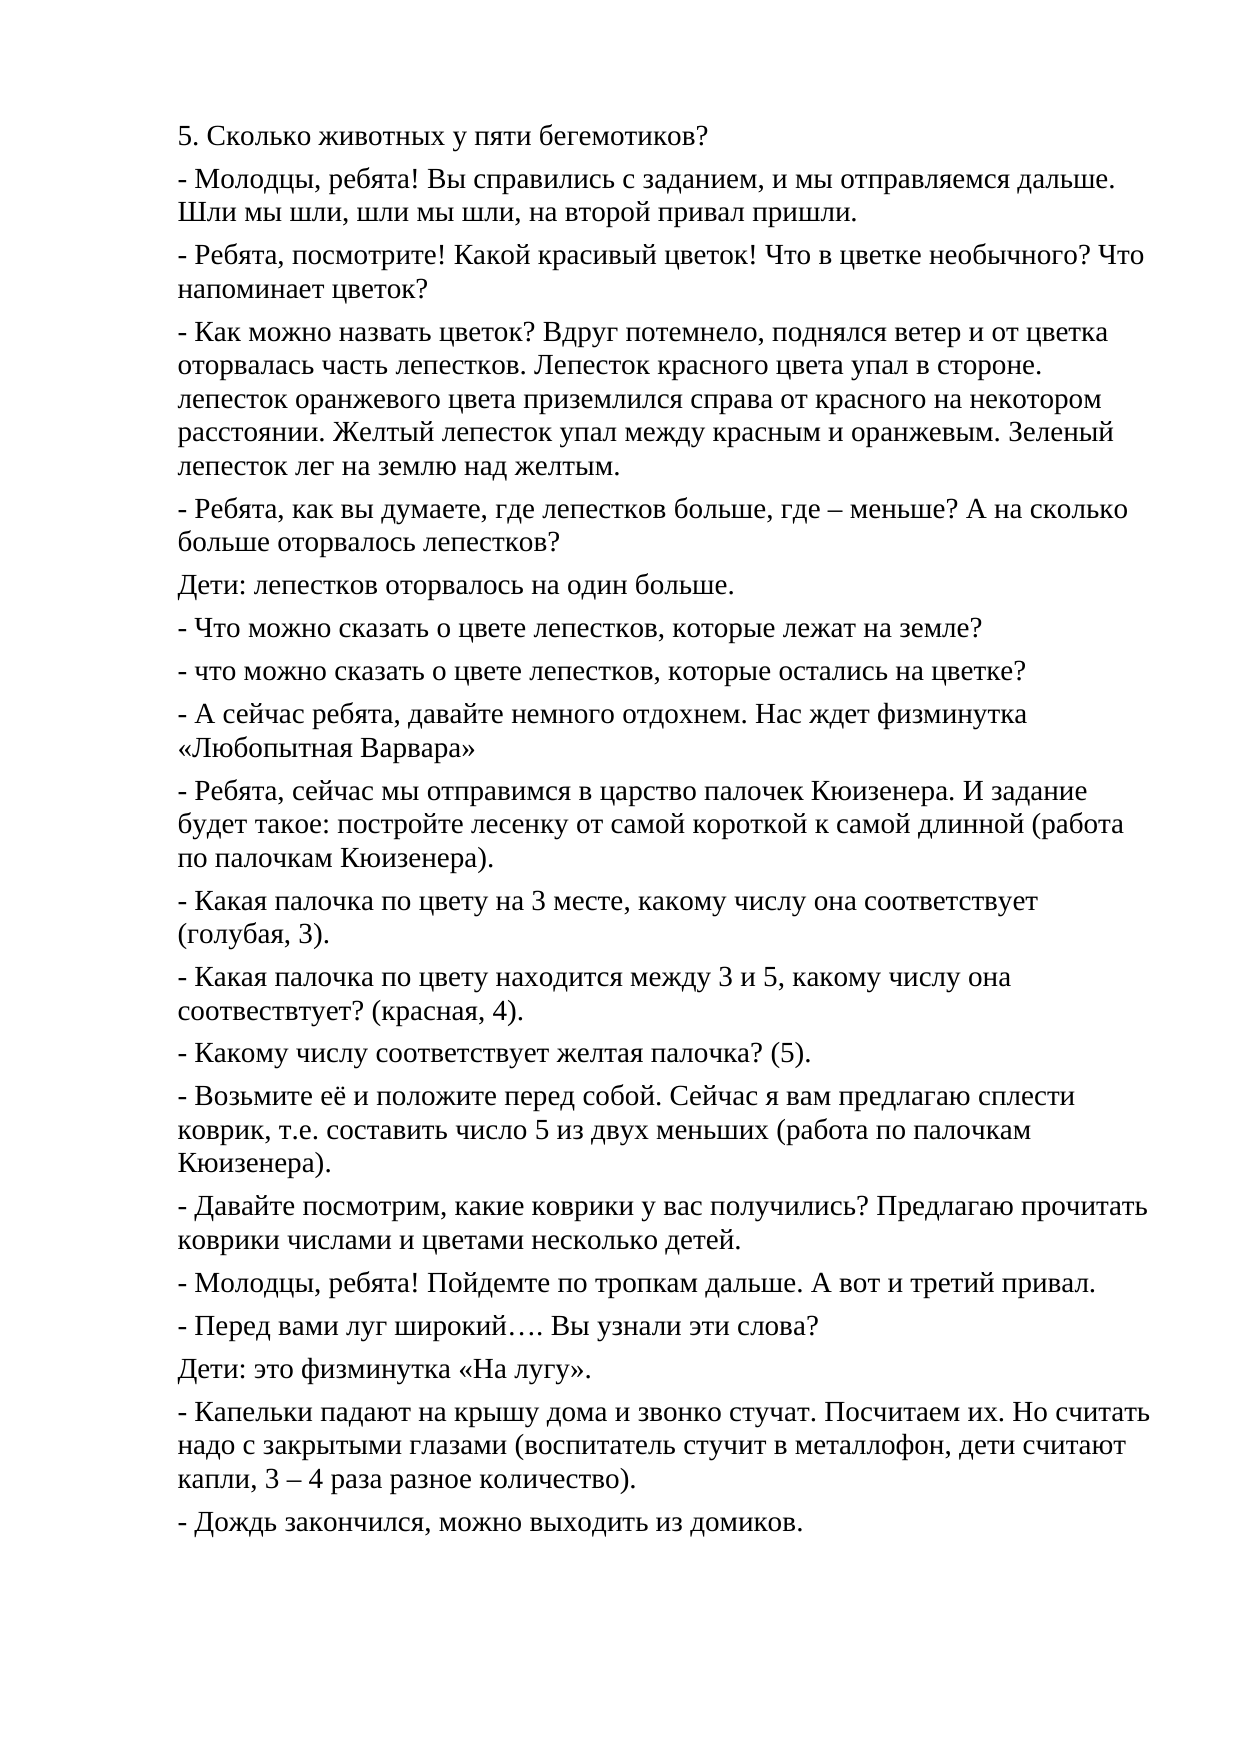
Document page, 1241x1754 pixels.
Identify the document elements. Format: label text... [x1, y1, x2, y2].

text - Молодцы, ребята! Вы справились с заданием, и мы отправляемся дальше. Шли мы шли, шли мы шли, на второй привал пришли. [177, 161, 1152, 228]
text - Какому числу соответствует желтая палочка? (5). [177, 1036, 1152, 1069]
text - А сейчас ребята, давайте немного отдохнем. Нас ждет физминутка «Любопытная Варвара» [177, 696, 1152, 763]
text - Ребята, посмотрите! Какой красивый цветок! Что в цветке необычного? Что напоминает цветок? [177, 237, 1152, 304]
text - Молодцы, ребята! Пойдемте по тропкам дальше. А вот и третий привал. [177, 1265, 1152, 1298]
text - Капельки падают на крышу дома и звонко стучат. Посчитаем их. Но считать надо с закрытыми глазами (воспитатель стучит в металлофон, дети считают капли, 3 – 4 раза разное количество). [177, 1394, 1152, 1494]
text - Что можно сказать о цвете лепестков, которые лежат на земле? [177, 610, 1152, 644]
text - Ребята, как вы думаете, где лепестков больше, где – меньше? А на сколько больше оторвалось лепестков? [177, 491, 1152, 558]
text - Дождь закончился, можно выходить из домиков. [177, 1504, 1152, 1537]
text - Как можно назвать цветок? Вдруг потемнело, поднялся ветер и от цветка оторвалась часть лепестков. Лепесток красного цвета упал в стороне. лепесток оранжевого цвета приземлился справа от красного на некотором расстоянии. Желтый лепесток упал между красным и оранжевым. Зеленый лепесток лег на землю над желтым. [177, 314, 1152, 482]
text - Давайте посмотрим, какие коврики у вас получились? Предлагаю прочитать коврики числами и цветами несколько детей. [177, 1188, 1152, 1256]
text - Какая палочка по цвету находится между 3 и 5, какому числу она соотвествтует? (красная, 4). [177, 959, 1152, 1026]
text - Возьмите её и положите перед собой. Сейчас я вам предлагаю сплести коврик, т.е. составить число 5 из двух меньших (работа по палочкам Кюизенера). [177, 1078, 1152, 1179]
text - что можно сказать о цвете лепестков, которые остались на цветке? [177, 653, 1152, 687]
text - Перед вами луг широкий…. Вы узнали эти слова? [177, 1308, 1152, 1341]
text 5. Сколько животных у пяти бегемотиков? [177, 118, 1152, 152]
text Дети: лепестков оторвалось на один больше. [177, 567, 1152, 601]
text Дети: это физминутка «На лугу». [177, 1351, 1152, 1384]
text - Какая палочка по цвету на 3 месте, какому числу она соответствует (голубая, 3). [177, 883, 1152, 950]
text - Ребята, сейчас мы отправимся в царство палочек Кюизенера. И задание будет такое: постройте лесенку от самой короткой к самой длинной (работа по палочкам Кюизенера). [177, 773, 1152, 873]
